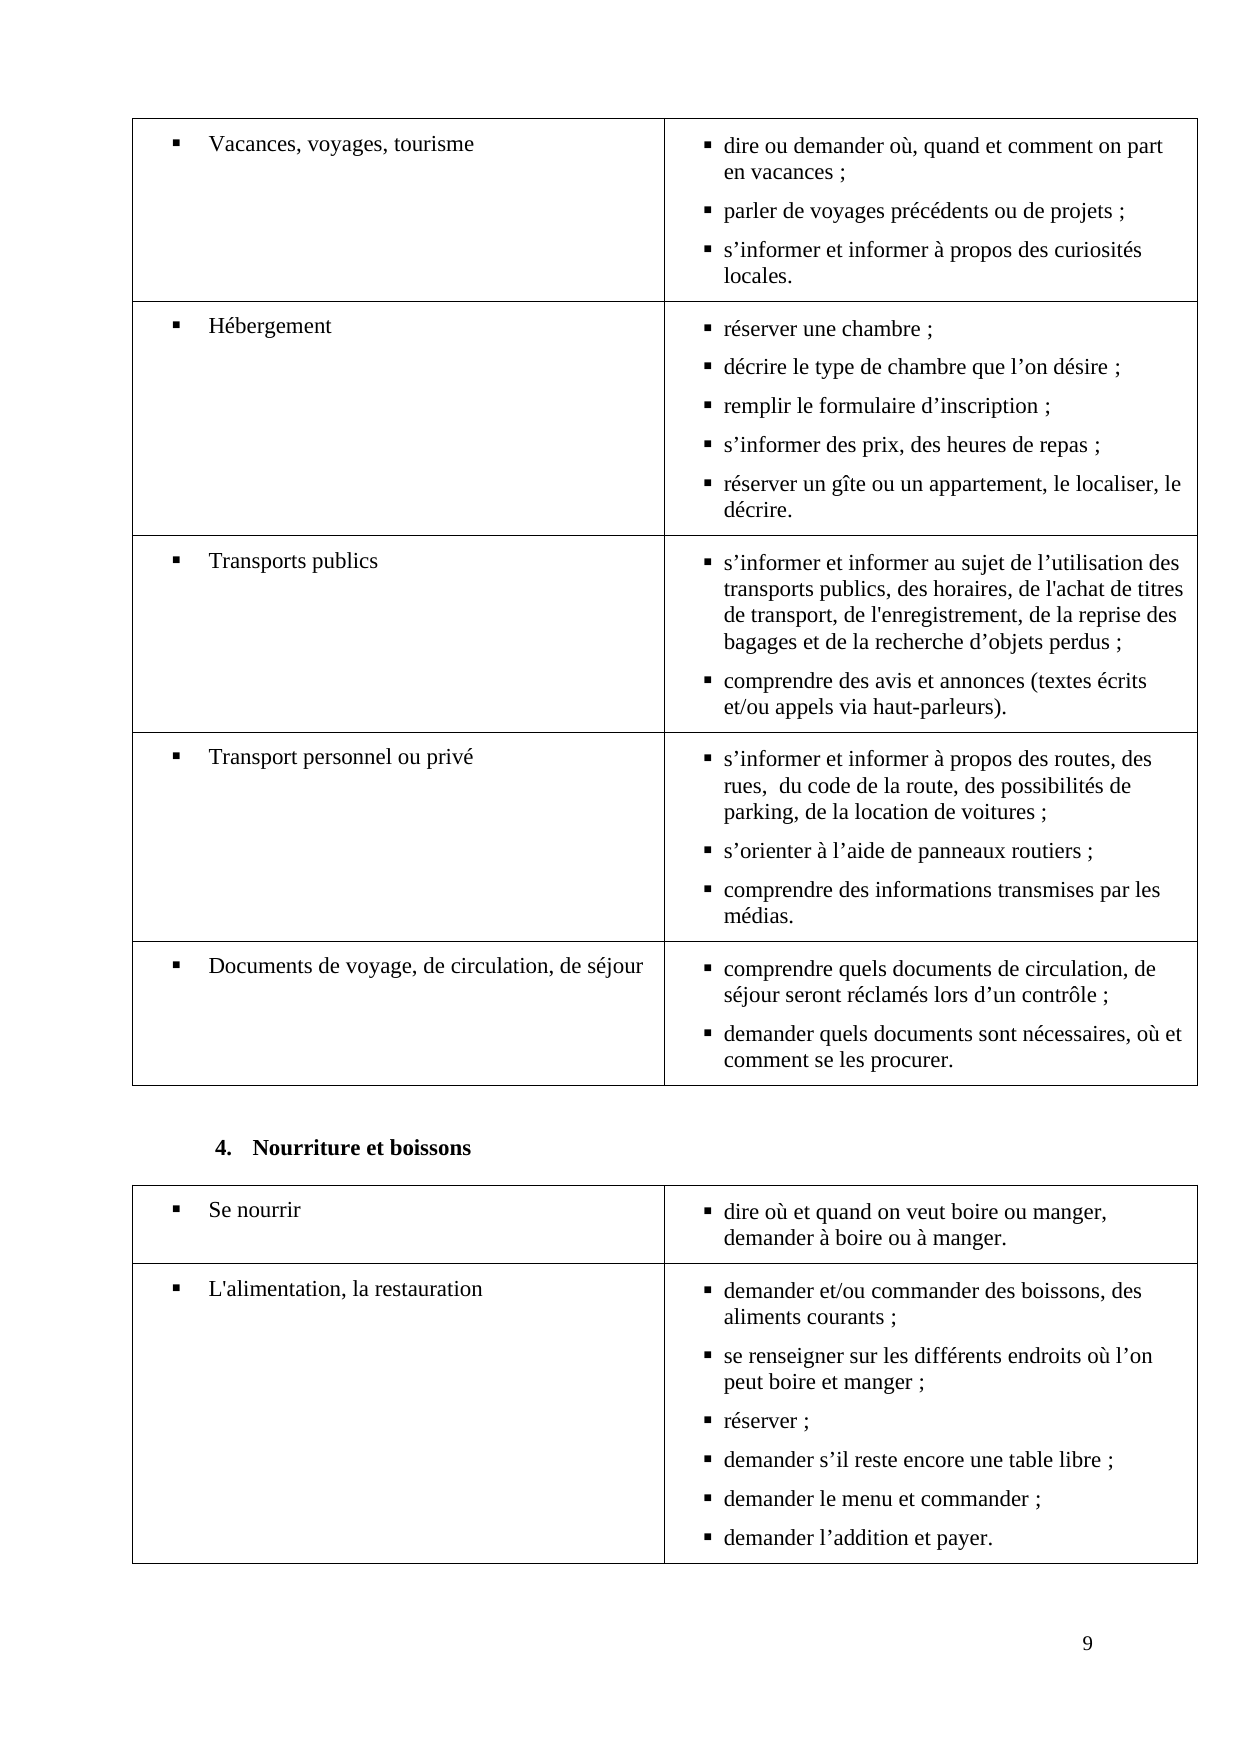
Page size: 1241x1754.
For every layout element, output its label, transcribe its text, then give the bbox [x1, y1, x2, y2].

table_cell s’informer et informer au sujet de l’utilisation des transports publics, des horaires, de l'achat de titres de transport, de l'enregistrement, de la reprise des bagages et de la recherche d’objets perdus ; comprendre des avis et annonces (textes écrits et/ou appels via haut-parleurs). [665, 536, 1197, 732]
table_cell réserver une chambre ; décrire le type de chambre que l’on désire ; remplir le formulaire d’inscription ; s’informer des prix, des heures de repas ; réserver un gîte ou un appartement, le localiser, le décrire. [665, 302, 1197, 535]
table_cell L'alimentation, la restauration [133, 1264, 664, 1563]
table_header dire où et quand on veut boire ou manger, demander à boire ou à manger. [665, 1186, 1197, 1263]
table_cell Hébergement [133, 302, 664, 535]
table_cell Transports publics [133, 536, 664, 732]
table_cell s’informer et informer à propos des routes, des rues, du code de la route, des possibilités de parking, de la location de voitures ; s’orienter à l’aide de panneaux routiers ; comprendre des informations transmises par les médias. [665, 733, 1197, 941]
table_cell Transport personnel ou privé [133, 733, 664, 941]
table_cell dire ou demander où, quand et comment on part en vacances ; parler de voyages précédents ou de projets ; s’informer et informer à propos des curiosités locales. [665, 119, 1197, 301]
table_cell comprendre quels documents de circulation, de séjour seront réclamés lors d’un contrôle ; demander quels documents sont nécessaires, où et comment se les procurer. [665, 942, 1197, 1085]
table_cell Documents de voyage, de circulation, de séjour [133, 942, 664, 1085]
table_cell demander et/ou commander des boissons, des aliments courants ; se renseigner sur les différents endroits où l’on peut boire et manger ; réserver ; demander s’il reste encore une table libre ; demander le menu et commander ; demander l’addition et payer. [665, 1264, 1197, 1563]
table_header Se nourrir [133, 1186, 664, 1263]
list Nourriture et boissons [215, 1134, 1092, 1161]
table_cell Vacances, voyages, tourisme [133, 119, 664, 301]
